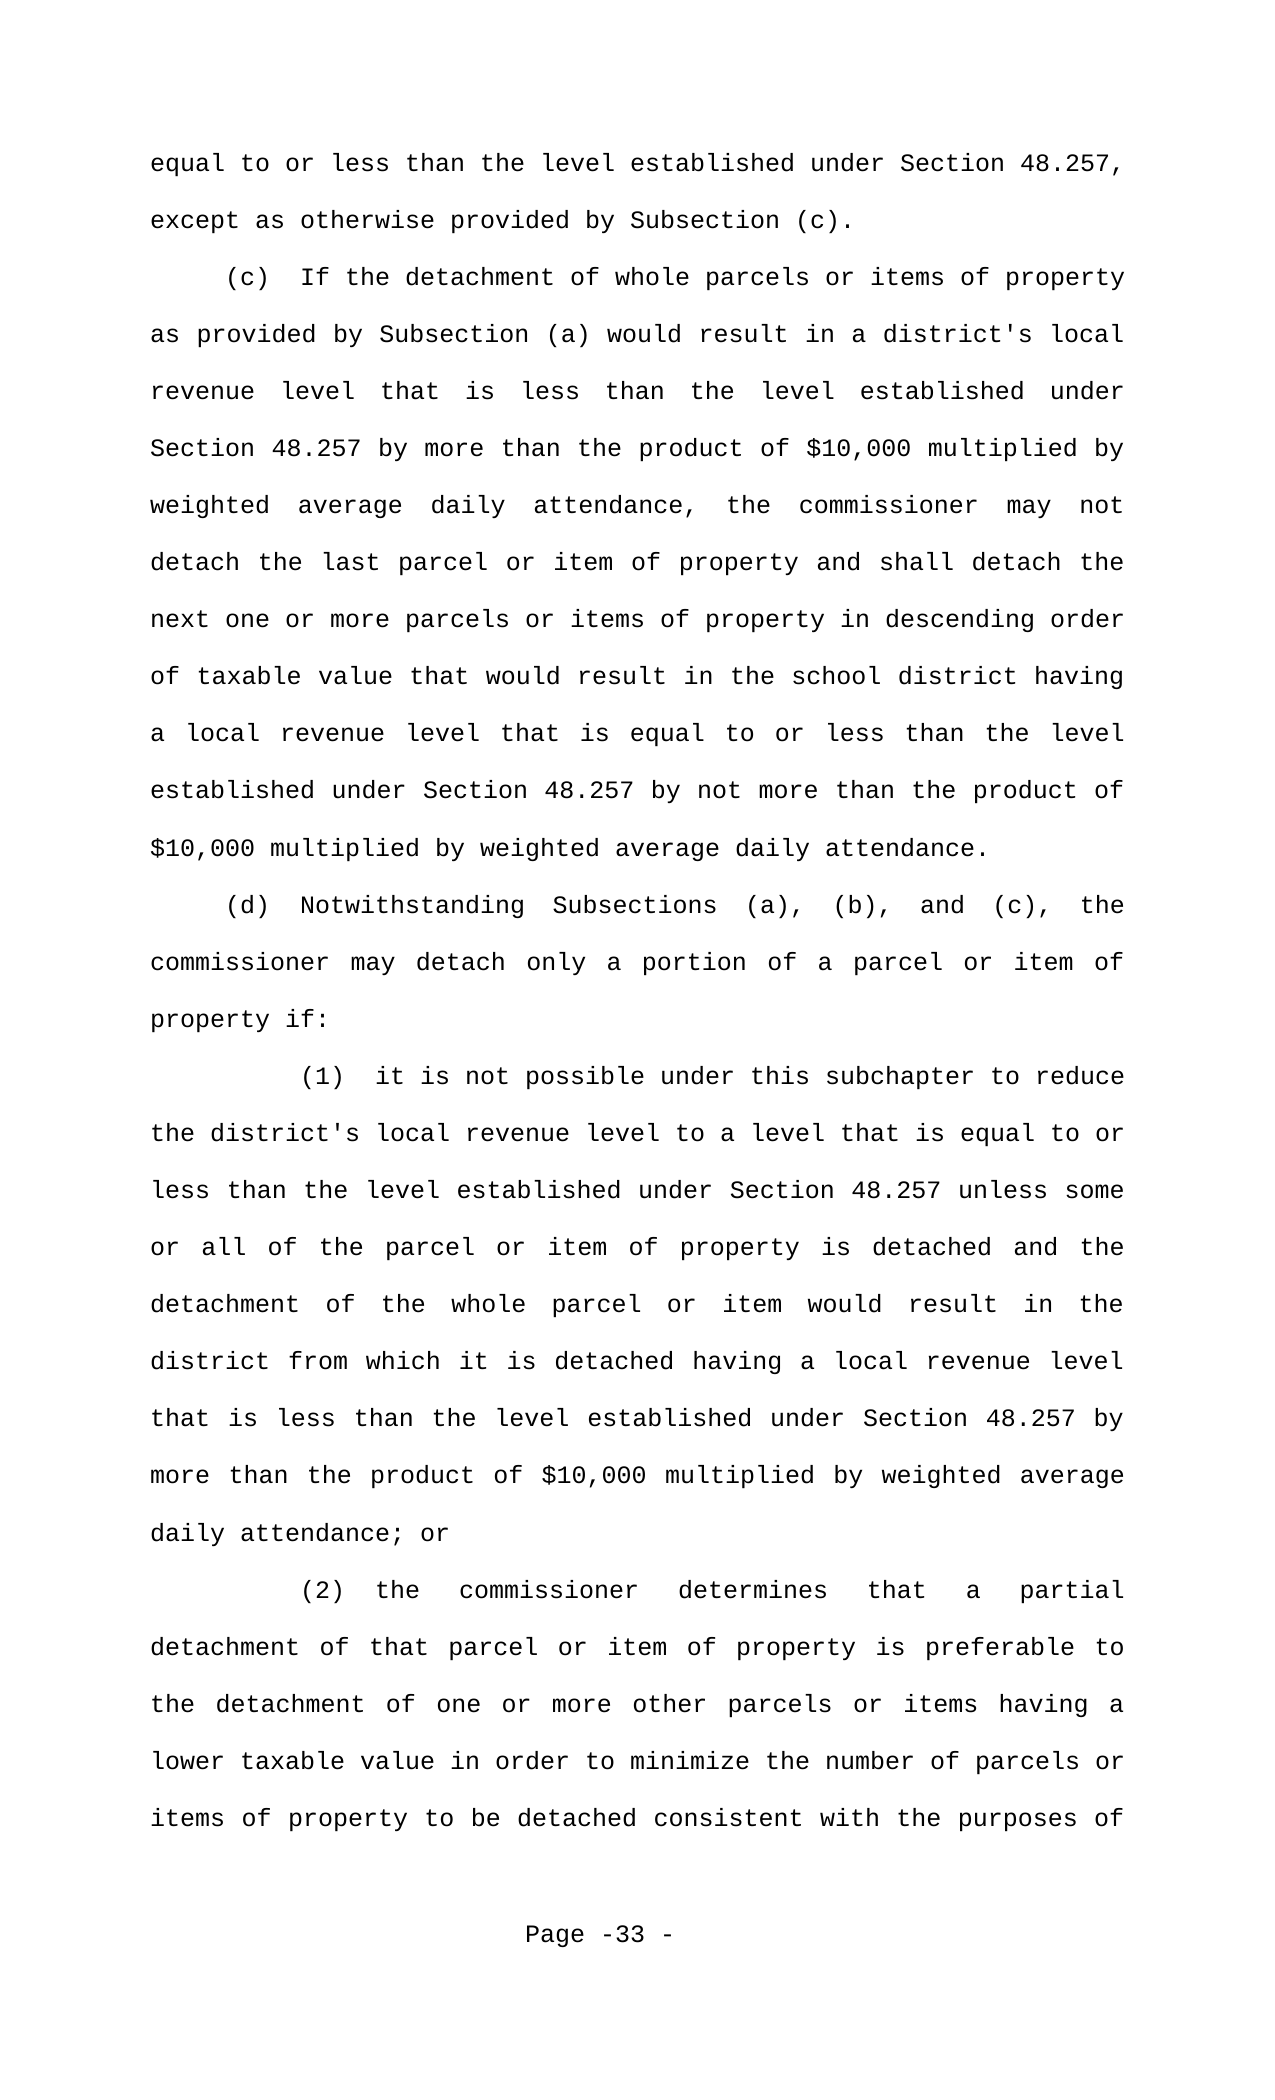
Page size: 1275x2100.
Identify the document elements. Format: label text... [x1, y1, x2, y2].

text (c) If the detachment of whole parcels or items of property as provided by Subsection (a) would result in a district's local revenue level that is less than the level established under Section 48.257 by more than the product of $10,000 multiplied by weighted average daily attendance, the commissioner may not detach the last parcel or item of property and shall detach the next one or more parcels or items of property in descending order of taxable value that would result in the school district having a local revenue level that is equal to or less than the level established under Section 48.257 by not more than the product of $10,000 multiplied by weighted average daily attendance. [150, 264, 1125, 863]
text (d) Notwithstanding Subsections (a), (b), and (c), the commissioner may detach only a portion of a parcel or item of property if: [150, 892, 1125, 1035]
